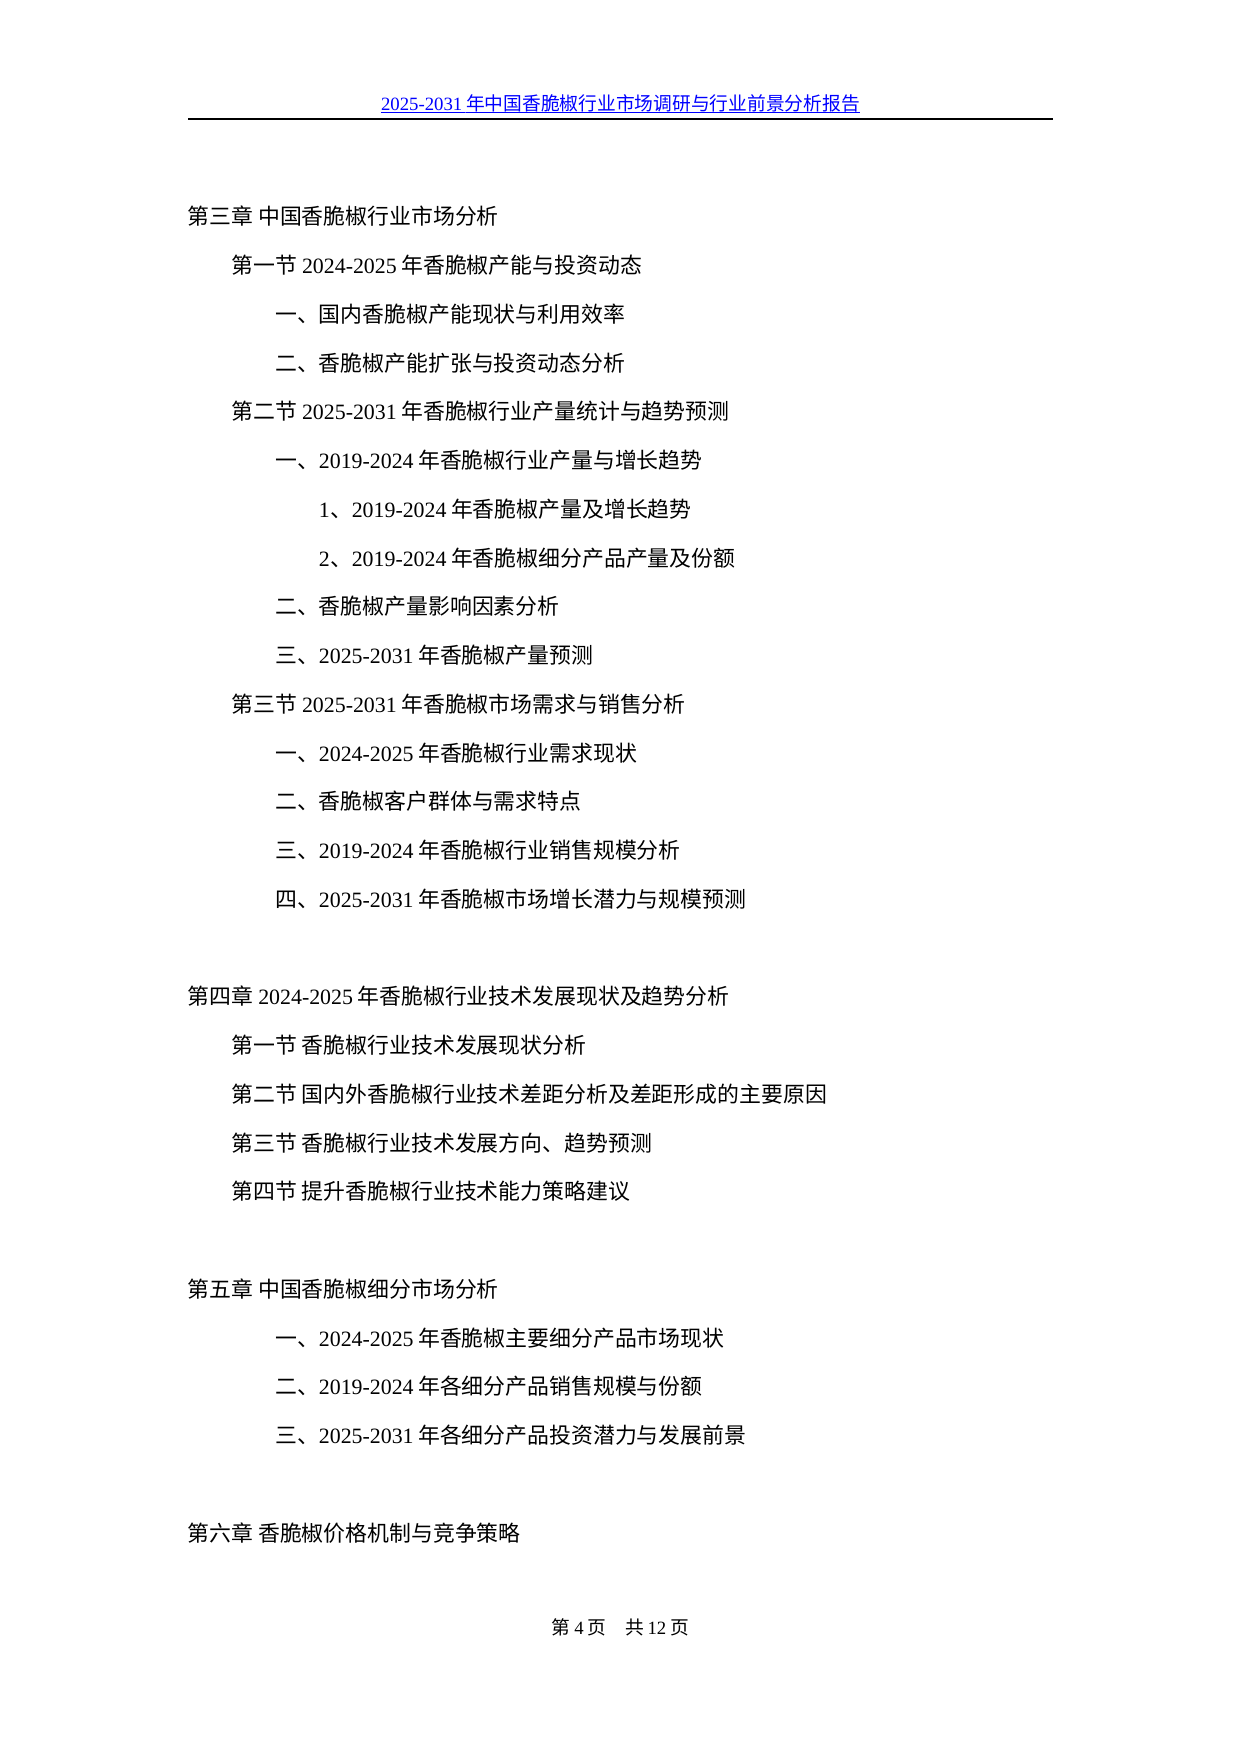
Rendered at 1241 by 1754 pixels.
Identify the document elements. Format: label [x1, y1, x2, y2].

text [187, 150, 1053, 1548]
